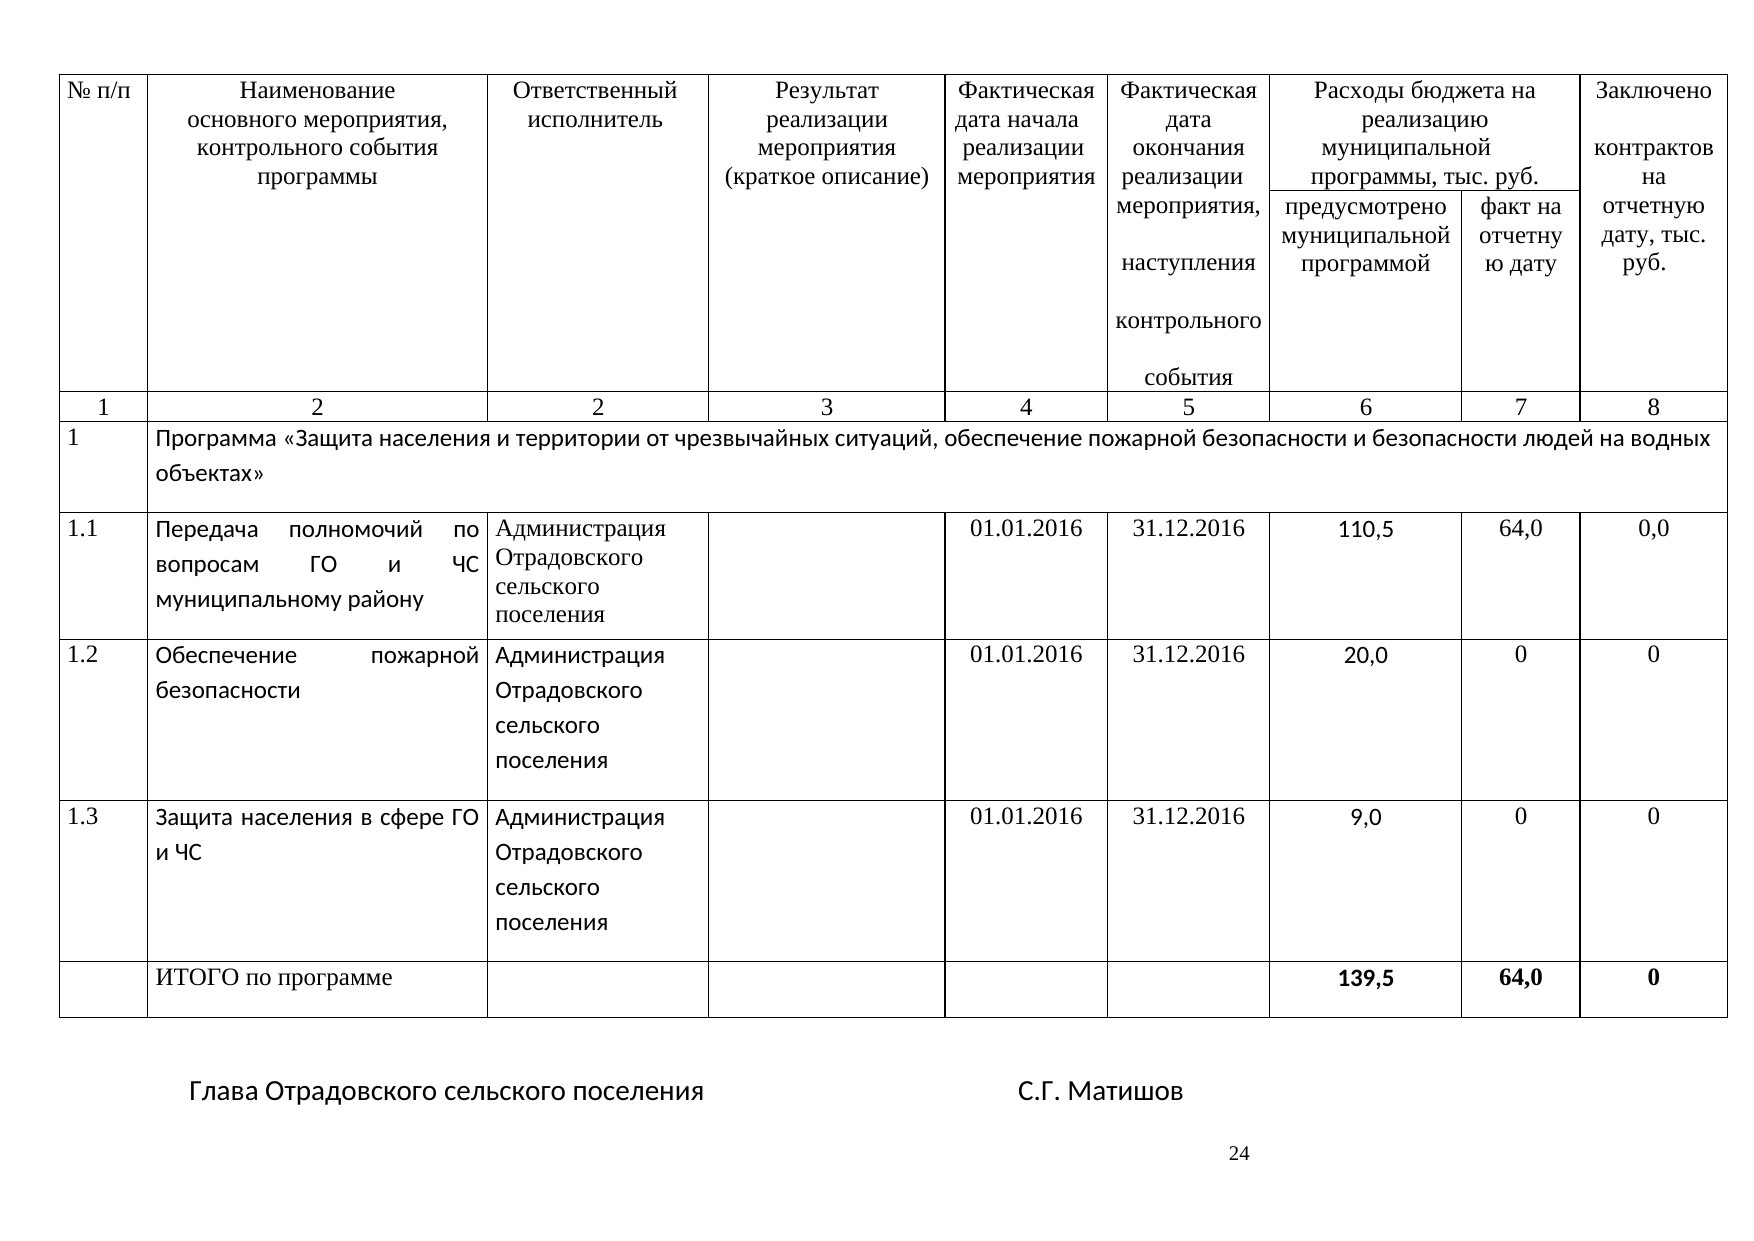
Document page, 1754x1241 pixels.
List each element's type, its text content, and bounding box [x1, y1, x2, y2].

table_header Наименование основного мероприятия, контрольного события программы [148, 75, 487, 391]
table_cell 2 [148, 392, 487, 421]
table_cell 01.01.2016 [946, 801, 1107, 961]
table_cell [488, 962, 708, 1017]
table_cell 1.1 [60, 513, 147, 638]
table_cell 0 [1462, 640, 1579, 800]
table_cell 1 [60, 422, 147, 512]
text Глава Отрадовского сельского поселения С.Г. Матишов [133, 1072, 1249, 1107]
table_cell 4 [946, 392, 1107, 421]
table_cell 1.2 [60, 640, 147, 800]
table_header Результат реализации мероприятия (краткое описание) [709, 75, 944, 391]
table_cell Передача полномочий по вопросам ГО и ЧС муниципальному району [148, 513, 487, 638]
table_cell [709, 801, 944, 961]
table_cell 110,5 [1270, 513, 1461, 638]
table_cell Обеспечение пожарной безопасности [148, 640, 487, 800]
table_cell [709, 513, 944, 638]
table_header № п/п [60, 75, 147, 391]
table_cell 5 [1108, 392, 1269, 421]
table_header Расходы бюджета на реализацию муниципальной программы, тыс. руб. [1270, 75, 1579, 190]
table_cell 7 [1462, 392, 1579, 421]
table_cell ИТОГО по программе [148, 962, 487, 1017]
table_cell 1 [60, 392, 147, 421]
table_cell 01.01.2016 [946, 513, 1107, 638]
table_header Фактическая дата окончания реализации мероприятия, наступления контрольного события [1108, 75, 1269, 391]
table_cell Администрация Отрадовского сельского поселения [488, 801, 708, 961]
table_cell [709, 962, 944, 1017]
table_cell [60, 962, 147, 1017]
table_cell 31.12.2016 [1108, 640, 1269, 800]
table_cell 3 [709, 392, 944, 421]
table_cell факт на отчетную дату [1462, 191, 1579, 391]
table_cell 8 [1581, 392, 1727, 421]
table_cell Администрация Отрадовского сельского поселения [488, 640, 708, 800]
table_cell 20,0 [1270, 640, 1461, 800]
table_cell [946, 962, 1107, 1017]
table_cell 1.3 [60, 801, 147, 961]
table_cell 6 [1270, 392, 1461, 421]
table_header Заключено контрактов на отчетную дату, тыс. руб. [1581, 75, 1727, 391]
table_cell 0 [1581, 962, 1727, 1017]
table_header Фактическая дата начала реализации мероприятия [946, 75, 1107, 391]
table_cell 64,0 [1462, 962, 1579, 1017]
table_cell 31.12.2016 [1108, 801, 1269, 961]
table_cell [1108, 962, 1269, 1017]
table_cell [709, 640, 944, 800]
table_cell 0 [1581, 640, 1727, 800]
table_header Ответственный исполнитель [488, 75, 708, 391]
table_cell 2 [488, 392, 708, 421]
table_cell Защита населения в сфере ГО и ЧС [148, 801, 487, 961]
table_cell 64,0 [1462, 513, 1579, 638]
table_cell 139,5 [1270, 962, 1461, 1017]
table_cell 0,0 [1581, 513, 1727, 638]
table_cell Администрация Отрадовского сельского поселения [488, 513, 708, 638]
table_cell 0 [1581, 801, 1727, 961]
table_cell 9,0 [1270, 801, 1461, 961]
table_cell 0 [1462, 801, 1579, 961]
table_cell предусмотрено муниципальной программой [1270, 191, 1461, 391]
table_cell Программа «Защита населения и территории от чрезвычайных ситуаций, обеспечение пожарной безопасности и безопасности людей на водных объектах» [148, 422, 1727, 512]
table_cell 31.12.2016 [1108, 513, 1269, 638]
table_cell 01.01.2016 [946, 640, 1107, 800]
